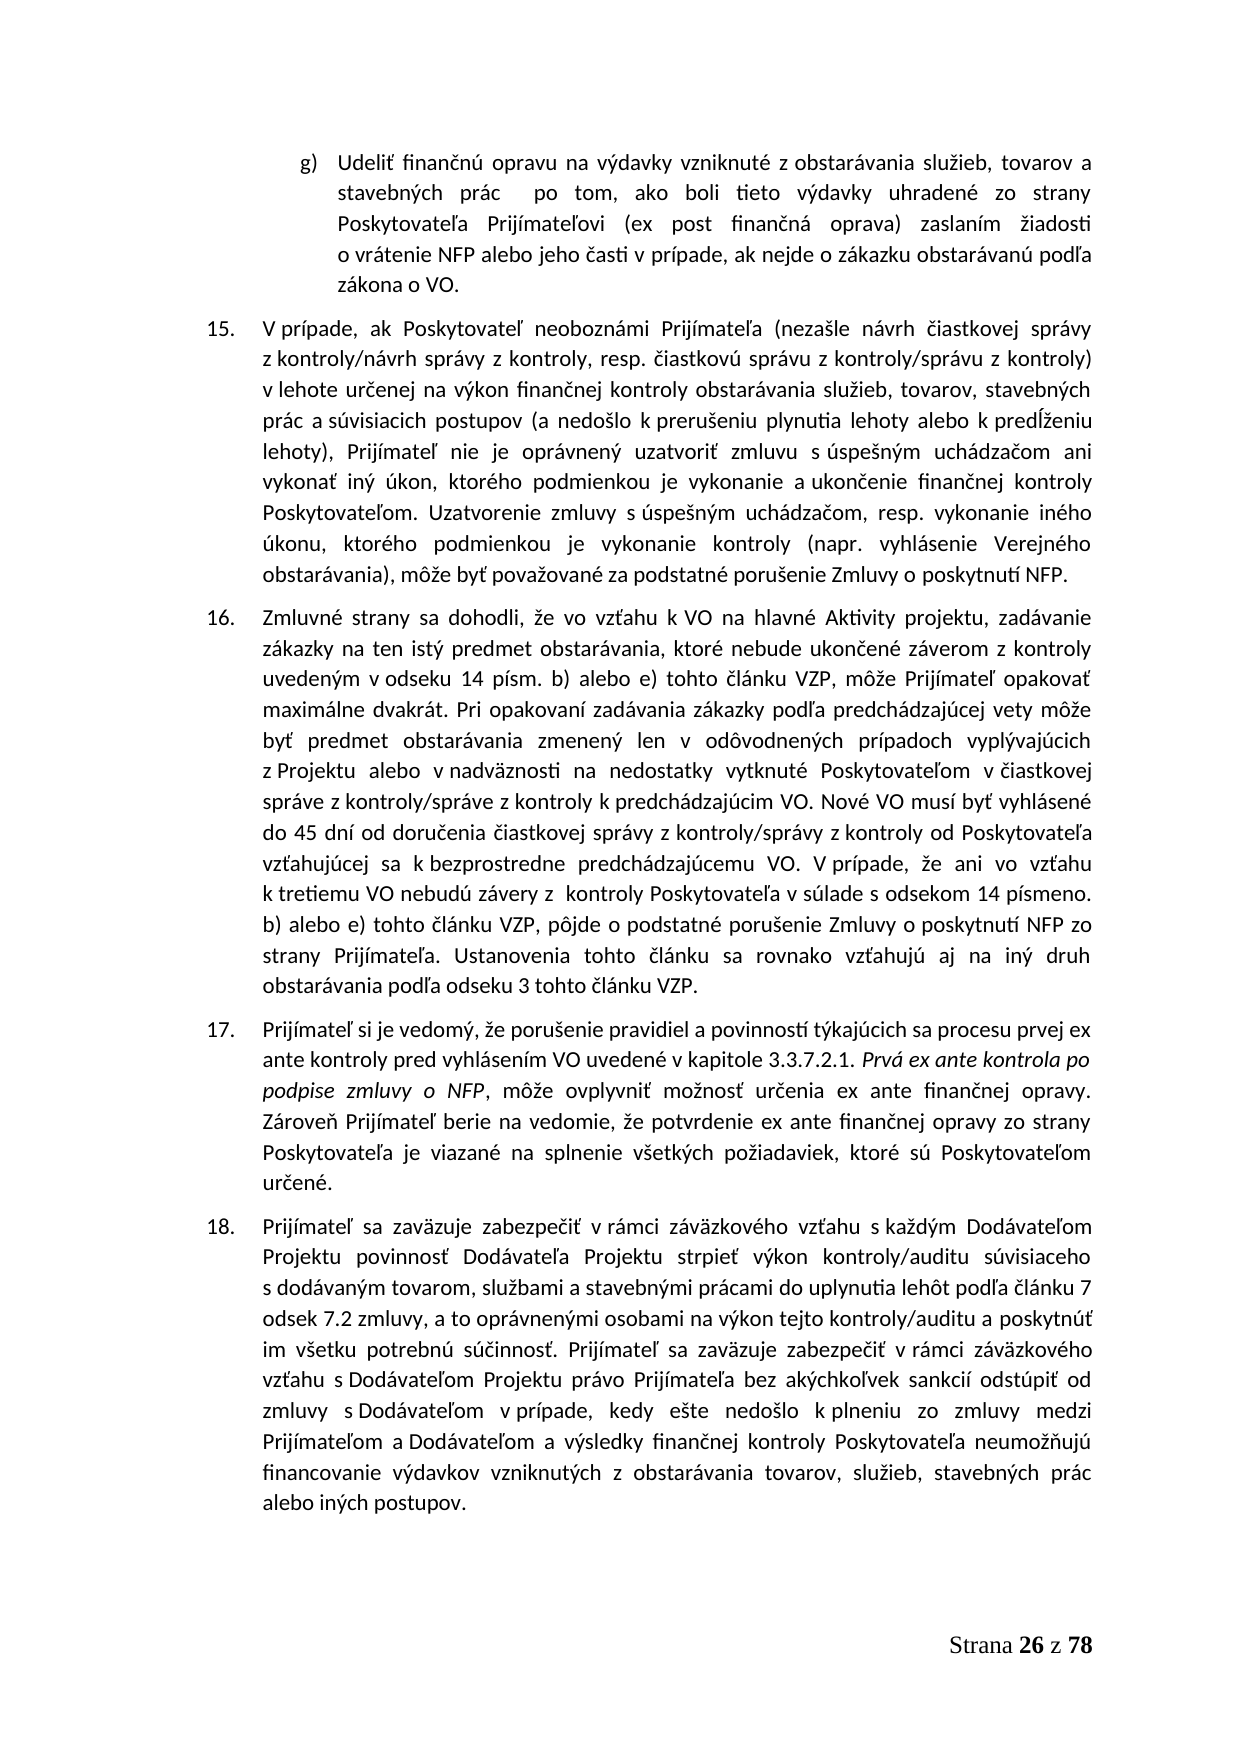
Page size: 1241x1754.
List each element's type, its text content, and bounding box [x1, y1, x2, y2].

list V prípade, ak Poskytovateľ neoboznámi Prijímateľa (nezašle návrh čiastkovej správy z kontroly/návrh správy z kontroly, resp. čiastkovú správu z kontroly/správu z kontroly) v lehote určenej na výkon finančnej kontroly obstarávania služieb, tovarov, stavebných prác a súvisiacich postupov (a nedošlo k prerušeniu plynutia lehoty alebo k predĺženiu lehoty), Prijímateľ nie je oprávnený uzatvoriť zmluvu s úspešným uchádzačom ani vykonať iný úkon, ktorého podmienkou je vykonanie a ukončenie finančnej kontroly Poskytovateľom. Uzatvorenie zmluvy s úspešným uchádzačom, resp. vykonanie iného úkonu, ktorého podmienkou je vykonanie kontroly (napr. vyhlásenie Verejného obstarávania), môže byť považované za podstatné porušenie Zmluvy o poskytnutí NFP. [206, 314, 1092, 588]
list Prijímateľ sa zaväzuje zabezpečiť v rámci záväzkového vzťahu s každým Dodávateľom Projektu povinnosť Dodávateľa Projektu strpieť výkon kontroly/auditu súvisiaceho s dodávaným tovarom, službami a stavebnými prácami do uplynutia lehôt podľa článku 7 odsek 7.2 zmluvy, a to oprávnenými osobami na výkon tejto kontroly/auditu a poskytnúť im všetku potrebnú súčinnosť. Prijímateľ sa zaväzuje zabezpečiť v rámci záväzkového vzťahu s Dodávateľom Projektu právo Prijímateľa bez akýchkoľvek sankcií odstúpiť od zmluvy s Dodávateľom v prípade, kedy ešte nedošlo k plneniu zo zmluvy medzi Prijímateľom a Dodávateľom a výsledky finančnej kontroly Poskytovateľa neumožňujú financovanie výdavkov vzniknutých z obstarávania tovarov, služieb, stavebných prác alebo iných postupov. [206, 1212, 1092, 1516]
list Zmluvné strany sa dohodli, že vo vzťahu k VO na hlavné Aktivity projektu, zadávanie zákazky na ten istý predmet obstarávania, ktoré nebude ukončené záverom z kontroly uvedeným v odseku 14 písm. b) alebo e) tohto článku VZP, môže Prijímateľ opakovať maximálne dvakrát. Pri opakovaní zadávania zákazky podľa predchádzajúcej vety môže byť predmet obstarávania zmenený len v odôvodnených prípadoch vyplývajúcich z Projektu alebo v nadväznosti na nedostatky vytknuté Poskytovateľom v čiastkovej správe z kontroly/správe z kontroly k predchádzajúcim VO. Nové VO musí byť vyhlásené do 45 dní od doručenia čiastkovej správy z kontroly/správy z kontroly od Poskytovateľa vzťahujúcej sa k bezprostredne predchádzajúcemu VO. V prípade, že ani vo vzťahu k tretiemu VO nebudú závery z kontroly Poskytovateľa v súlade s odsekom 14 písmeno. b) alebo e) tohto článku VZP, pôjde o podstatné porušenie Zmluvy o poskytnutí NFP zo strany Prijímateľa. Ustanovenia tohto článku sa rovnako vzťahujú aj na iný druh obstarávania podľa odseku 3 tohto článku VZP. [206, 603, 1092, 1000]
list Udeliť finančnú opravu na výdavky vzniknuté z obstarávania služieb, tovarov a stavebných prác po tom, ako boli tieto výdavky uhradené zo strany Poskytovateľa Prijímateľovi (ex post finančná oprava) zaslaním žiadosti o vrátenie NFP alebo jeho časti v prípade, ak nejde o zákazku obstarávanú podľa zákona o VO. [300, 148, 1092, 299]
list Prijímateľ si je vedomý, že porušenie pravidiel a povinností týkajúcich sa procesu prvej ex ante kontroly pred vyhlásením VO uvedené v kapitole 3.3.7.2.1. Prvá ex ante kontrola po podpise zmluvy o NFP, môže ovplyvniť možnosť určenia ex ante finančnej opravy. Zároveň Prijímateľ berie na vedomie, že potvrdenie ex ante finančnej opravy zo strany Poskytovateľa je viazané na splnenie všetkých požiadaviek, ktoré sú Poskytovateľom určené. [206, 1015, 1092, 1197]
